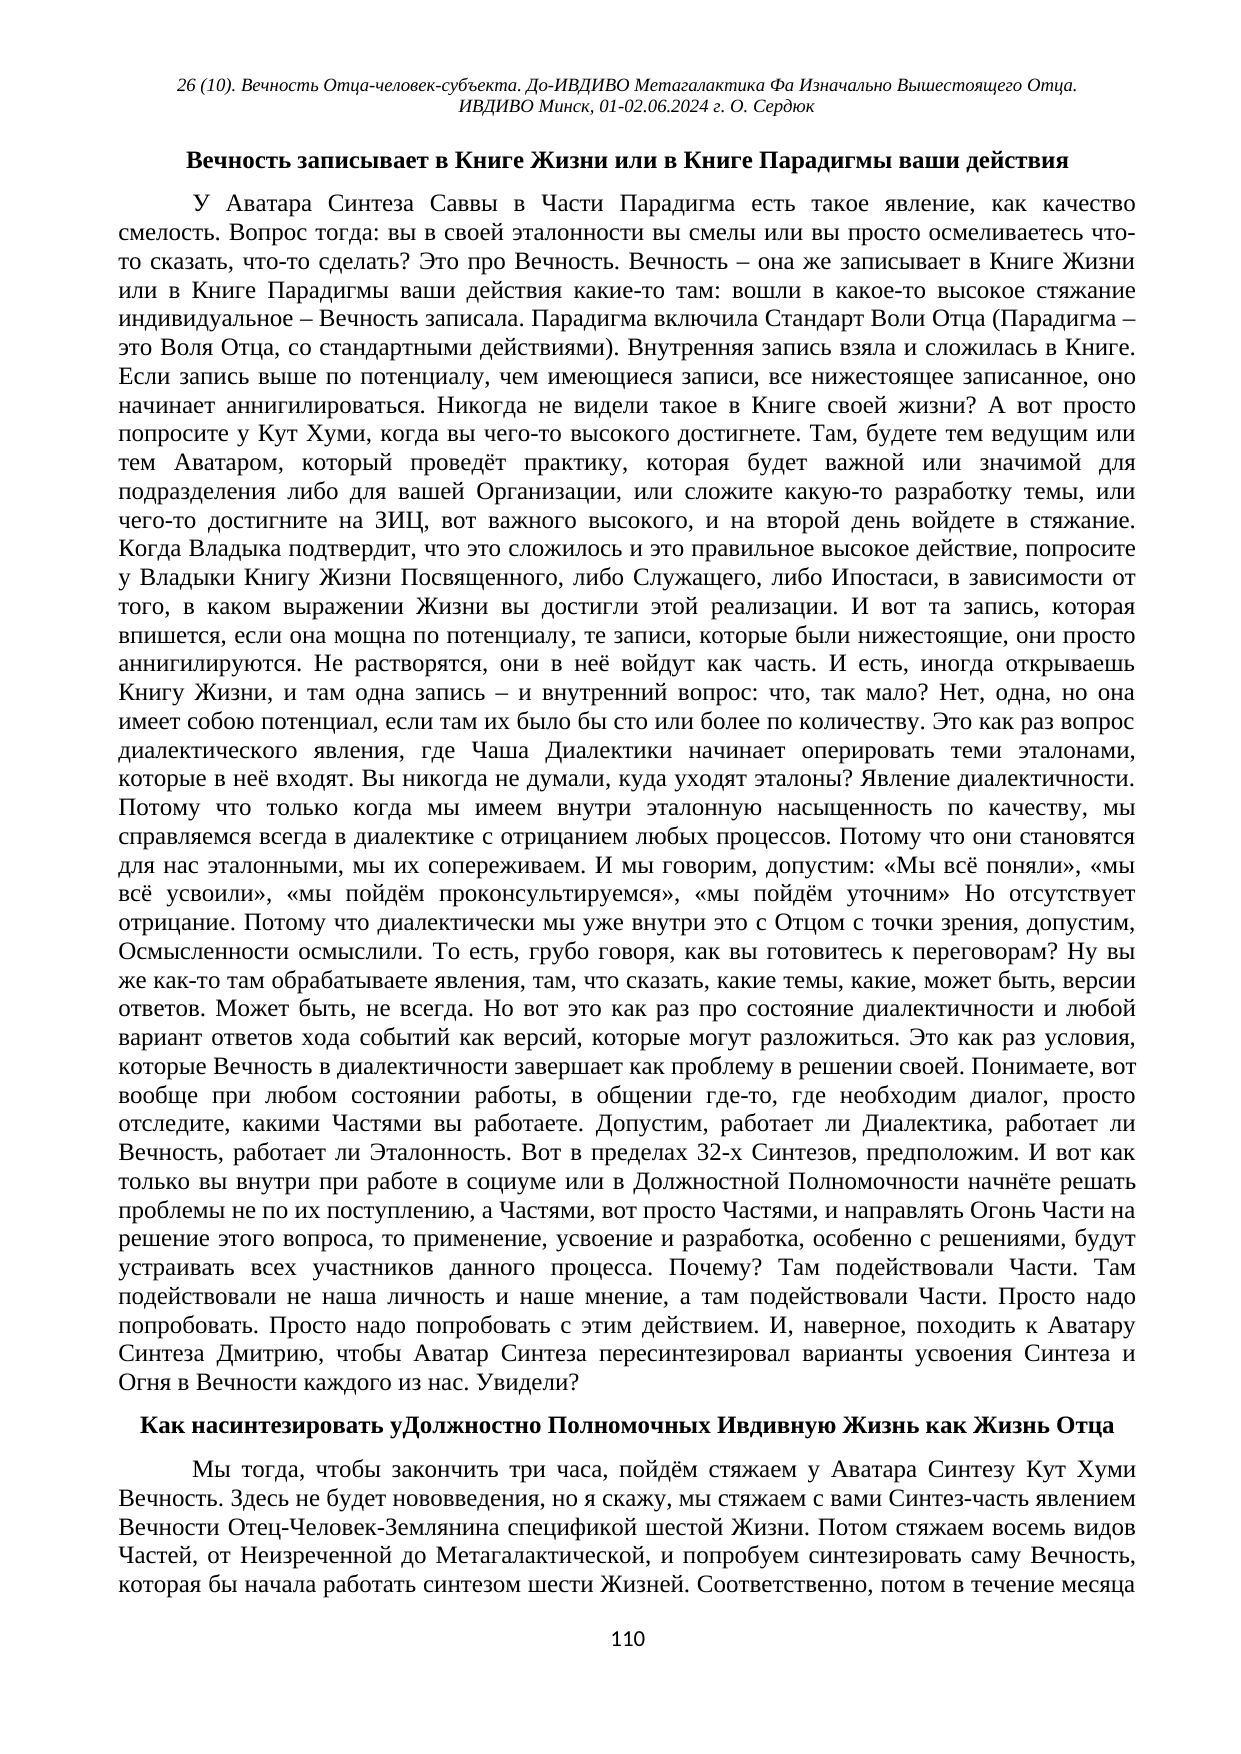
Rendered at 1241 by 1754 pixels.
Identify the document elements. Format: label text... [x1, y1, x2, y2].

text У Аватара Синтеза Саввы в Части Парадигма есть такое явление, как качество смелость. Вопрос тогда: вы в своей эталонности вы смелы или вы просто осмеливаетесь что-то сказать, что-то сделать? Это про Вечность. Вечность – она же записывает в Книге Жизни или в Книге Парадигмы ваши действия какие-то там: вошли в какое-то высокое стяжание индивидуальное – Вечность записала. Парадигма включила Стандарт Воли Отца (Парадигма –это Воля Отца, со стандартными действиями). Внутренняя запись взяла и сложилась в Книге. Если запись выше по потенциалу, чем имеющиеся записи, все нижестоящее записанное, оно начинает аннигилироваться. Никогда не видели такое в Книге своей жизни? А вот просто попросите у Кут Хуми, когда вы чего-то высокого достигнете. Там, будете тем ведущим или тем Аватаром, который проведёт практику, которая будет важной или значимой для подразделения либо для вашей Организации, или сложите какую-то разработку темы, или чего-то достигните на ЗИЦ, вот важного высокого, и на второй день войдете в стяжание. Когда Владыка подтвердит, что это сложилось и это правильное высокое действие, попросите у Владыки Книгу Жизни Посвященного, либо Служащего, либо Ипостаси, в зависимости от того, в каком выражении Жизни вы достигли этой реализации. И вот та запись, которая впишется, если она мощна по потенциалу, те записи, которые были нижестоящие, они просто аннигилируются. Не растворятся, они в неё войдут как часть. И есть, иногда открываешь Книгу Жизни, и там одна запись – и внутренний вопрос: что, так мало? Нет, одна, но она имеет собою потенциал, если там их было бы сто или более по количеству. Это как раз вопрос диалектического явления, где Чаша Диалектики начинает оперировать теми эталонами, которые в неё входят. Вы никогда не думали, куда уходят эталоны? Явление диалектичности. Потому что только когда мы имеем внутри эталонную насыщенность по качеству, мы справляемся всегда в диалектике с отрицанием любых процессов. Потому что они становятся для нас эталонными, мы их сопереживаем. И мы говорим, допустим: «Мы всё поняли», «мы всё усвоили», «мы пойдём проконсультируемся», «мы пойдём уточним» Но отсутствует отрицание. Потому что диалектически мы уже внутри это с Отцом с точки зрения, допустим, Осмысленности осмыслили. То есть, грубо говоря, как вы готовитесь к переговорам? Ну вы же как-то там обрабатываете явления, там, что сказать, какие темы, какие, может быть, версии ответов. Может быть, не всегда. Но вот это как раз про состояние диалектичности и любой вариант ответов хода событий как версий, которые могут разложиться. Это как раз условия, которые Вечность в диалектичности завершает как проблему в решении своей. Понимаете, вот вообще при любом состоянии работы, в общении где-то, где необходим диалог, просто отследите, какими Частями вы работаете. Допустим, работает ли Диалектика, работает ли Вечность, работает ли Эталонность. Вот в пределах 32-х Синтезов, предположим. И вот как только вы внутри при работе в социуме или в Должностной Полномочности начнёте решать проблемы не по их поступлению, а Частями, вот просто Частями, и направлять Огонь Части на решение этого вопроса, то применение, усвоение и разработка, особенно с решениями, будут устраивать всех участников данного процесса. Почему? Там подействовали Части. Там подействовали не наша личность и наше мнение, а там подействовали Части. Просто надо попробовать. Просто надо попробовать с этим действием. И, наверное, походить к Аватару Синтеза Дмитрию, чтобы Аватар Синтеза пересинтезировал варианты усвоения Синтеза и Огня в Вечности каждого из нас. Увидели? [118, 188, 1137, 1396]
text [118, 1454, 1137, 1598]
subtitle Как насинтезировать уДолжностно Полномочных Ивдивную Жизнь как Жизнь Отца [118, 1411, 1137, 1439]
subtitle Вечность записывает в Книге Жизни или в Книге Парадигмы ваши действия [118, 145, 1137, 174]
